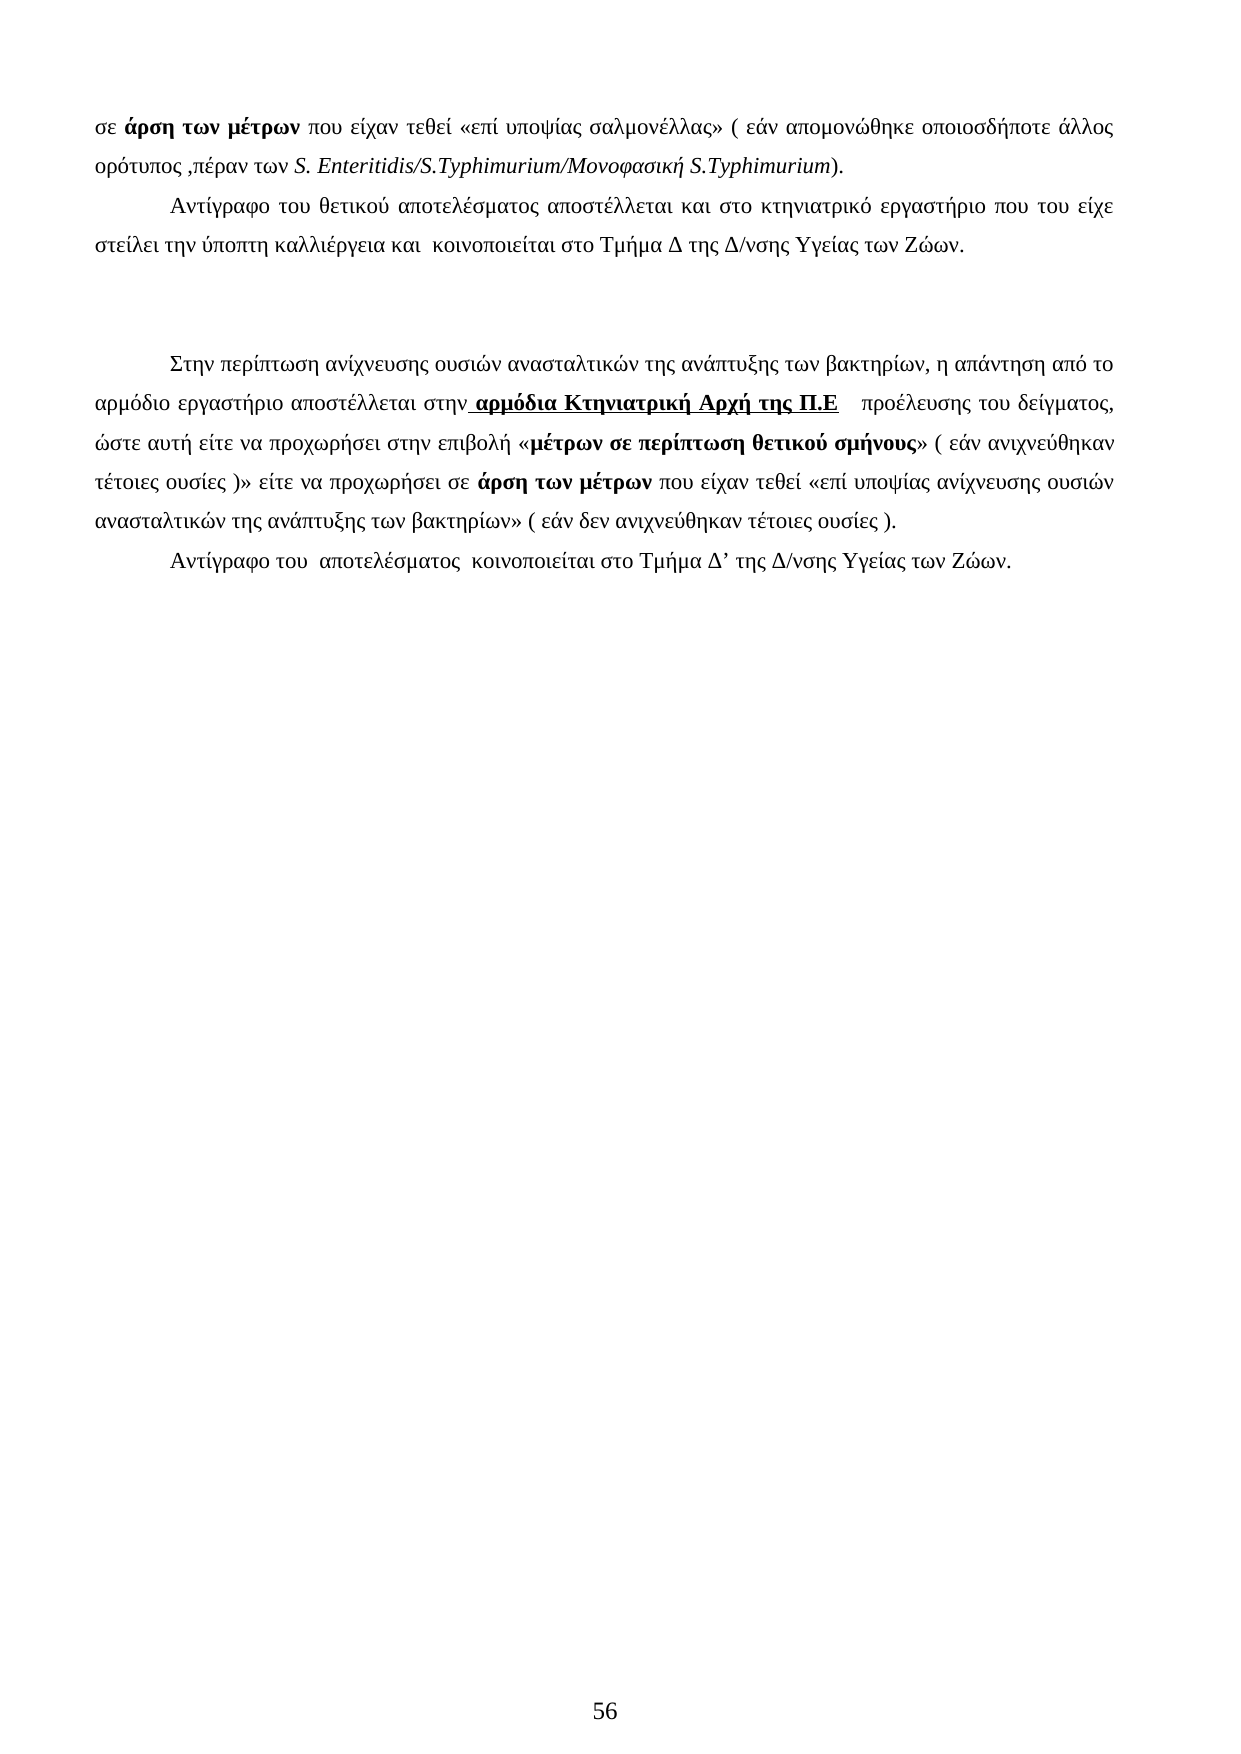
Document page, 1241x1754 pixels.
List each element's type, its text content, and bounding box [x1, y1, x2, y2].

text Στην περίπτωση ανίχνευσης ουσιών ανασταλτικών της ανάπτυξης των βακτηρίων, η απάντηση από το αρμόδιο εργαστήριο αποστέλλεται στην αρμόδια Κτηνιατρική Αρχή της Π.Ε προέλευσης του δείγματος, ώστε αυτή είτε να προχωρήσει στην επιβολή «μέτρων σε περίπτωση θετικού σμήνους» ( εάν ανιχνεύθηκαν τέτοιες ουσίες )» είτε να προχωρήσει σε άρση των μέτρων που είχαν τεθεί «επί υποψίας ανίχνευσης ουσιών ανασταλτικών της ανάπτυξης των βακτηρίων» ( εάν δεν ανιχνεύθηκαν τέτοιες ουσίες ). [94, 350, 1115, 534]
text Αντίγραφο του αποτελέσματος κοινοποιείται στο Τμήμα Δ’ της Δ/νσης Υγείας των Ζώων. [94, 547, 1115, 573]
text Αντίγραφο του θετικού αποτελέσματος αποστέλλεται και στο κτηνιατρικό εργαστήριο που του είχε στείλει την ύποπτη καλλιέργεια και κοινοποιείται στο Τμήμα Δ της Δ/νσης Υγείας των Ζώων. [94, 192, 1115, 258]
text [94, 113, 1115, 179]
